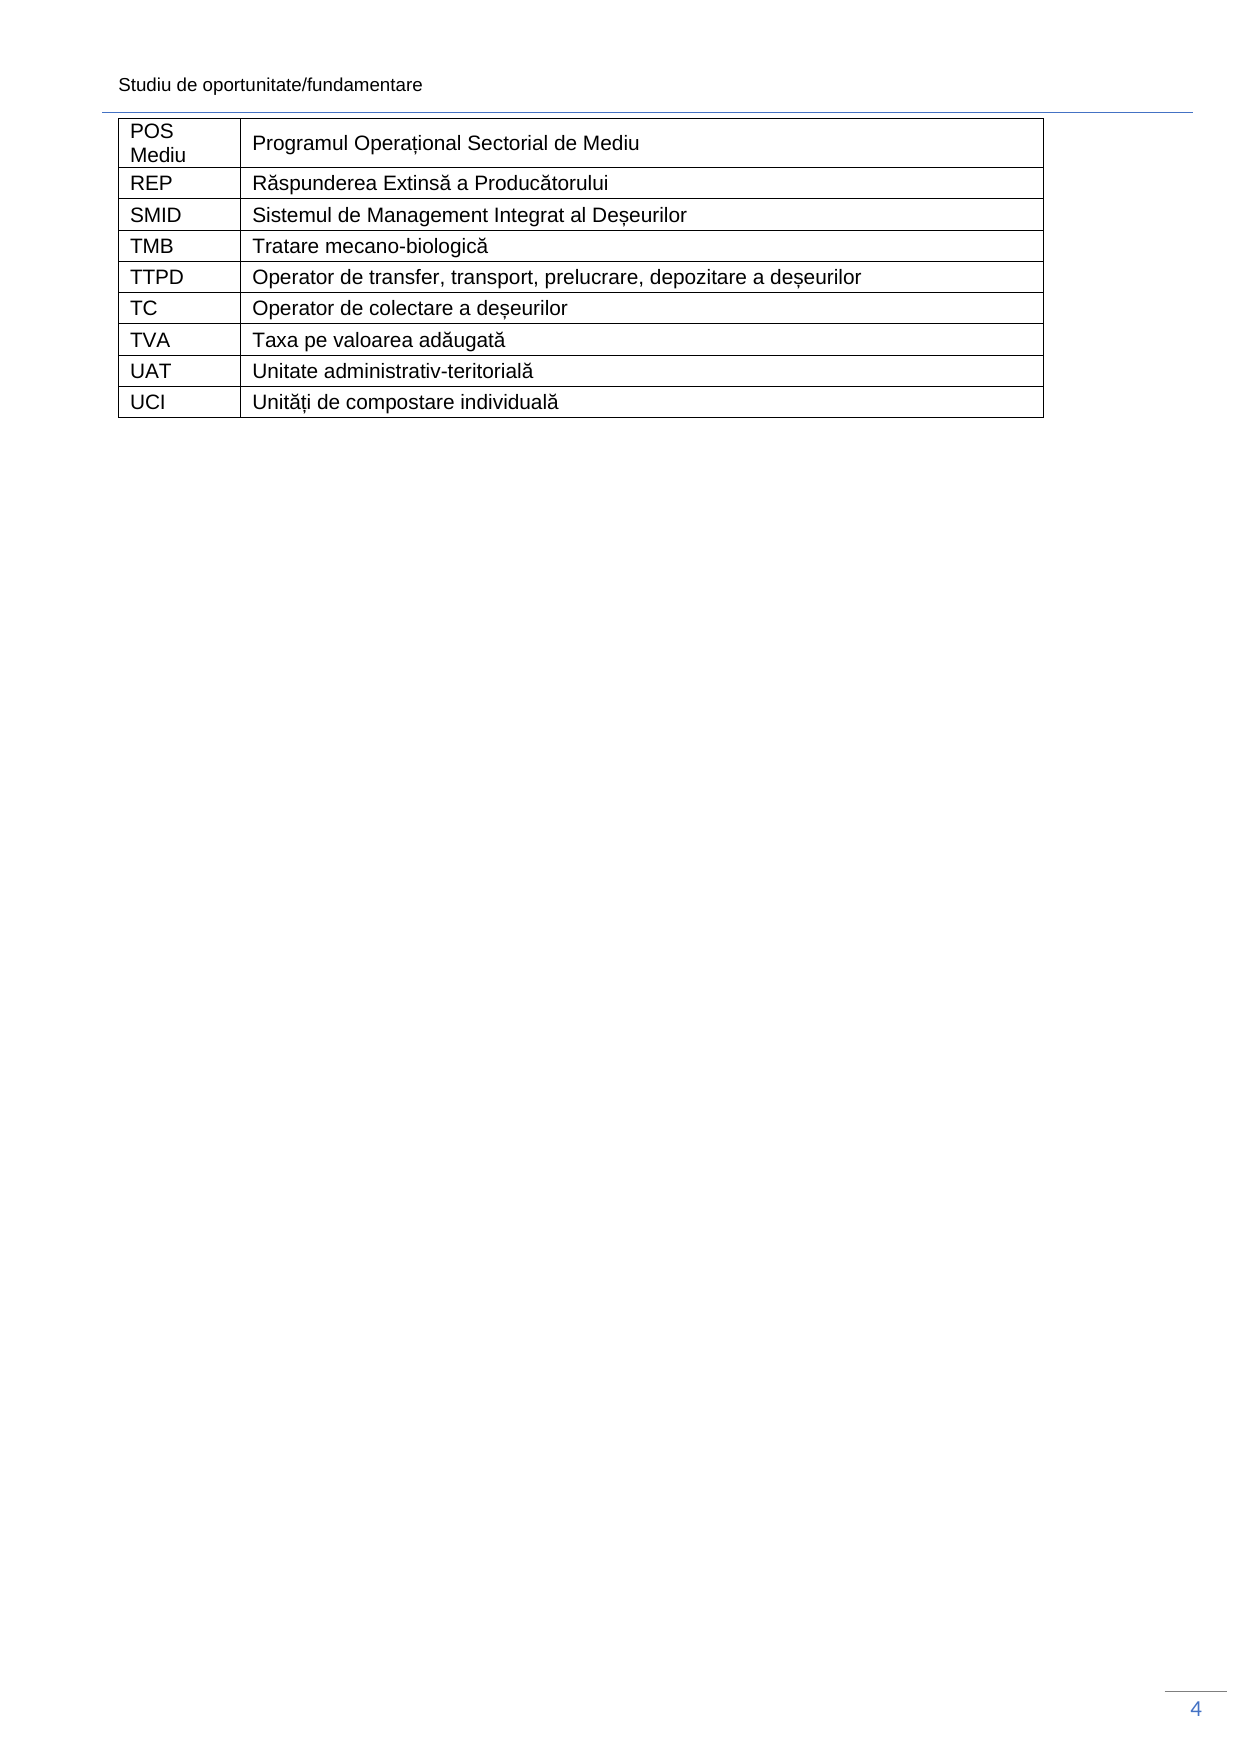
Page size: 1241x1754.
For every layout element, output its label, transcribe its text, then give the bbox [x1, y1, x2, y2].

table_cell TC [119, 293, 240, 323]
table_cell Operator de transfer, transport, prelucrare, depozitare a deșeurilor [241, 262, 1043, 292]
table_cell UCI [119, 387, 240, 417]
table_cell TTPD [119, 262, 240, 292]
table_cell Răspunderea Extinsă a Producătorului [241, 168, 1043, 198]
table_cell TVA [119, 324, 240, 354]
table_cell Operator de colectare a deșeurilor [241, 293, 1043, 323]
table_cell TMB [119, 231, 240, 261]
table_cell Programul Operațional Sectorial de Mediu [241, 119, 1043, 167]
table_cell SMID [119, 199, 240, 229]
table_cell Taxa pe valoarea adăugată [241, 324, 1043, 354]
table_cell Sistemul de Management Integrat al Deșeurilor [241, 199, 1043, 229]
table_cell Unitate administrativ-teritorială [241, 356, 1043, 386]
table_cell UAT [119, 356, 240, 386]
table_cell REP [119, 168, 240, 198]
table_cell POS Mediu [119, 119, 240, 167]
table_cell Unități de compostare individuală [241, 387, 1043, 417]
table_cell Tratare mecano-biologică [241, 231, 1043, 261]
